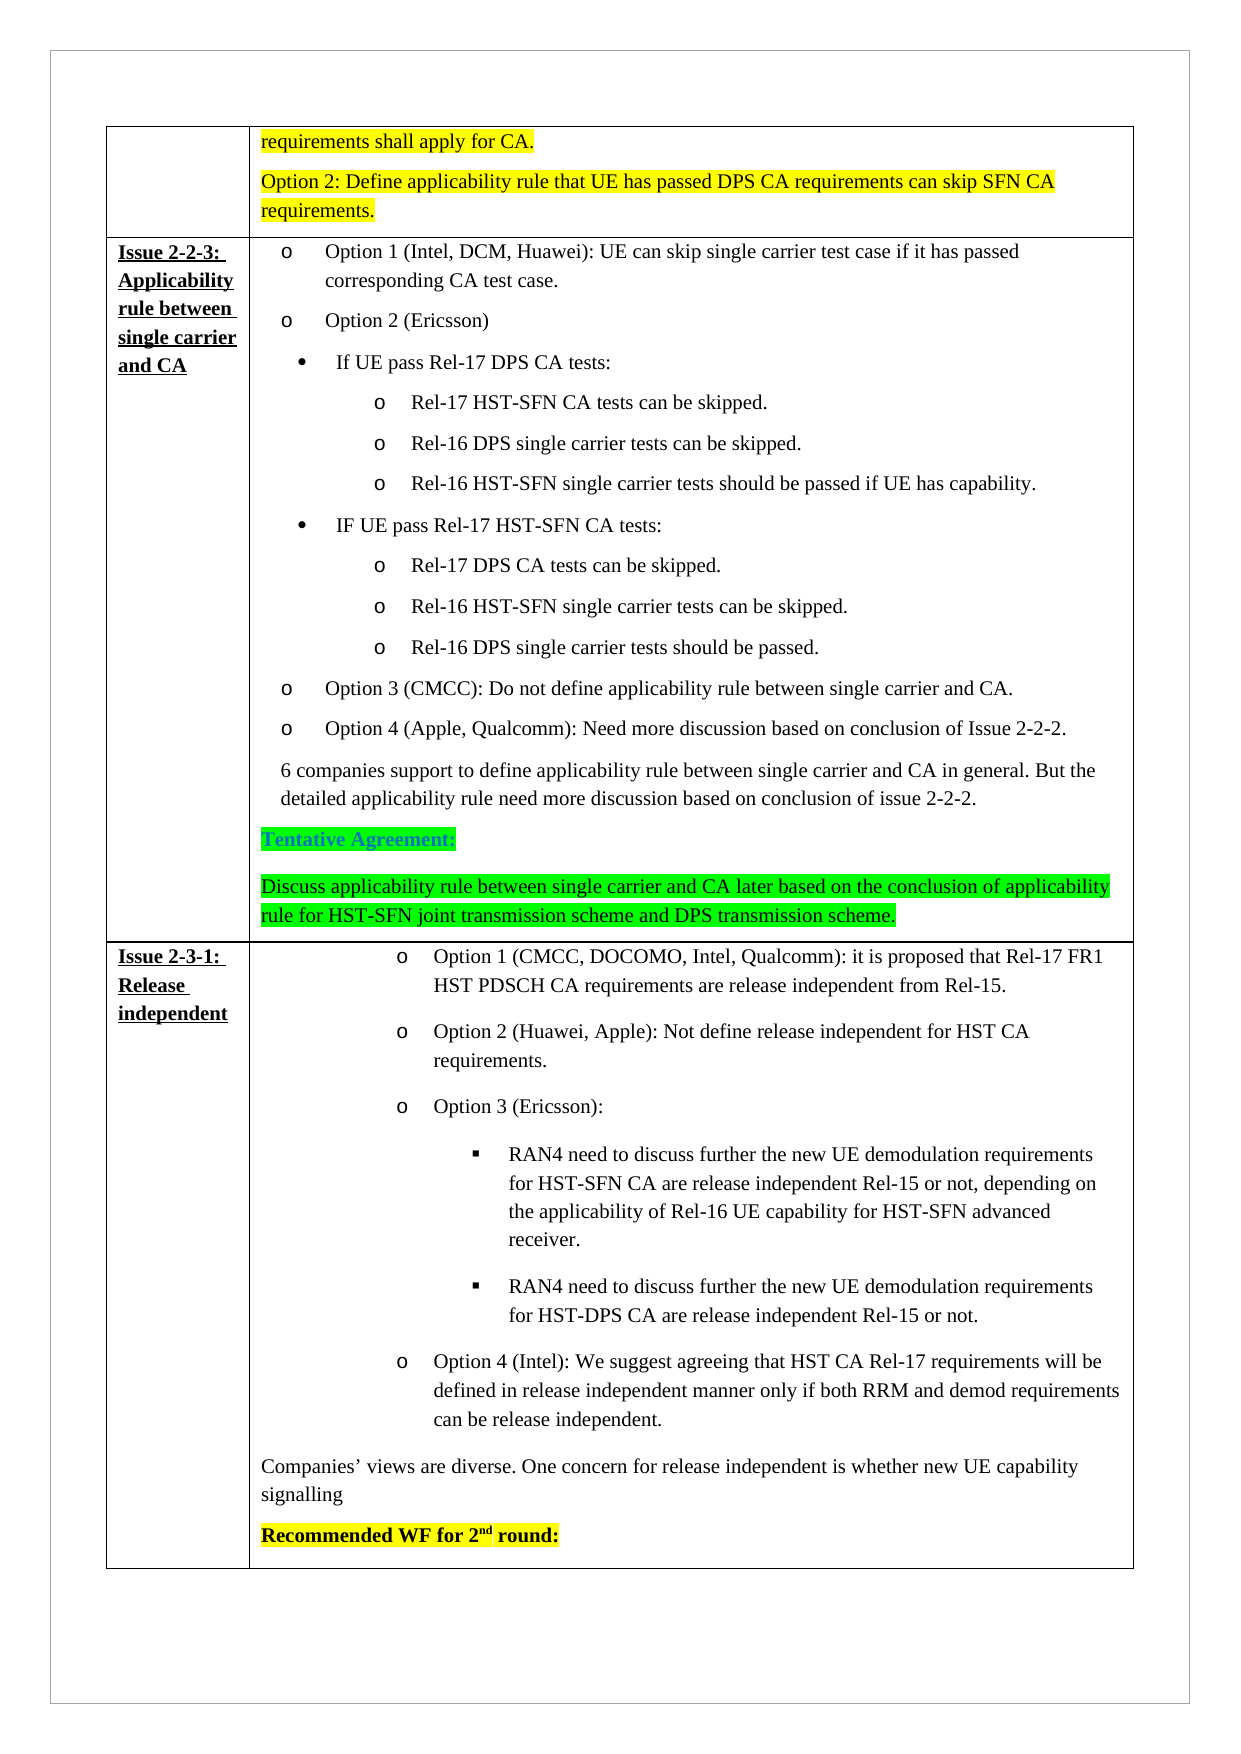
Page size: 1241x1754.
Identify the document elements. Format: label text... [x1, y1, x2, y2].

table_cell Issue 2-2-3: Applicability rule between single carrier and CA [107, 238, 249, 941]
table_cell Option 1 (Intel, DCM, Huawei): UE can skip single carrier test case if it has passed corresponding CA test case. Option 2 (Ericsson) If UE pass Rel-17 DPS CA tests: Rel-17 HST-SFN CA tests can be skipped. Rel-16 DPS single carrier tests can be skipped. Rel-16 HST-SFN single carrier tests should be passed if UE has capability. IF UE pass Rel-17 HST-SFN CA tests: Rel-17 DPS CA tests can be skipped. Rel-16 HST-SFN single carrier tests can be skipped. Rel-16 DPS single carrier tests should be passed. Option 3 (CMCC): Do not define applicability rule between single carrier and CA. Option 4 (Apple, Qualcomm): Need more discussion based on conclusion of Issue 2-2-2. 6 companies support to define applicability rule between single carrier and CA in general. But the detailed applicability rule need more discussion based on conclusion of issue 2-2-2. Tentative Agreement: Discuss applicability rule between single carrier and CA later based on the conclusion of applicability rule for HST-SFN joint transmission scheme and DPS transmission scheme. [250, 238, 1133, 941]
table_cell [250, 943, 1133, 1568]
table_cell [107, 127, 249, 237]
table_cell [107, 943, 249, 1568]
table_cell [250, 127, 1133, 237]
